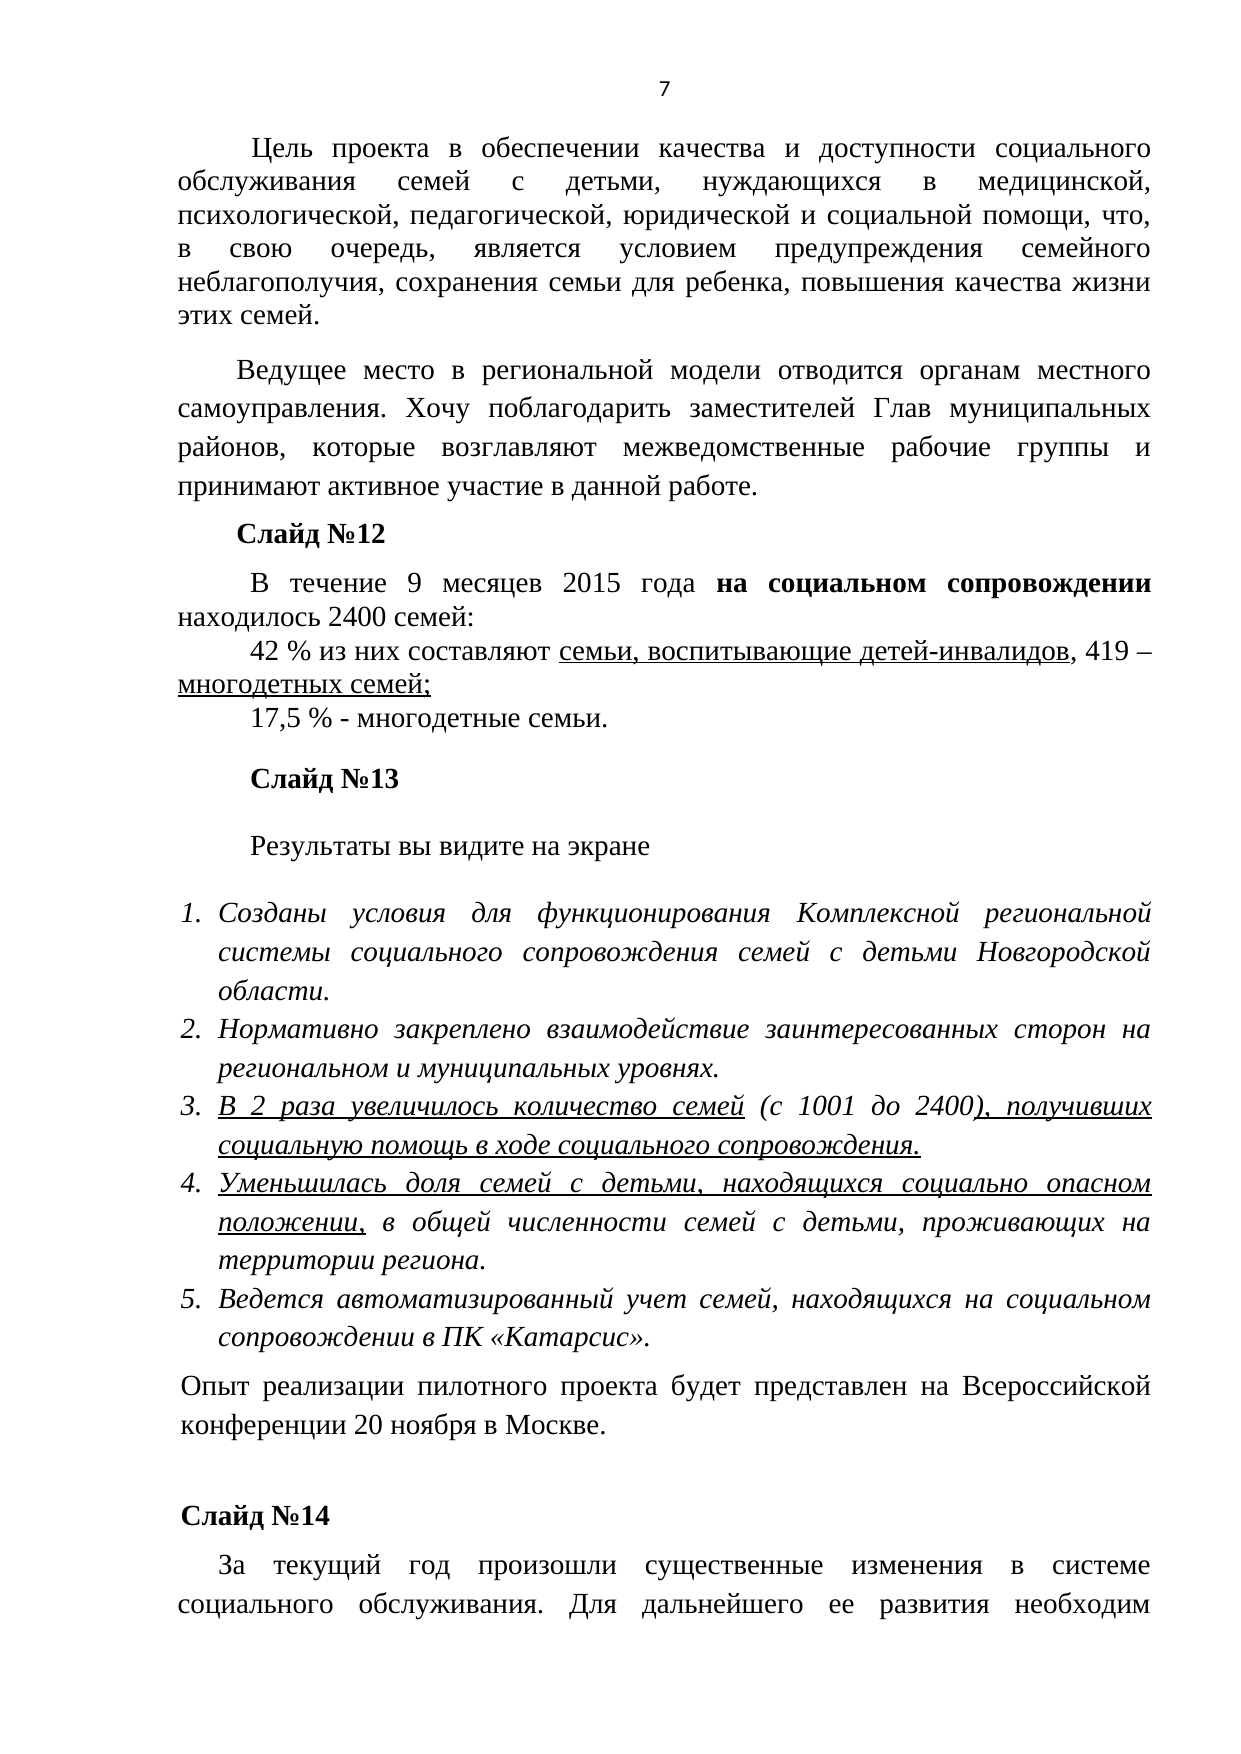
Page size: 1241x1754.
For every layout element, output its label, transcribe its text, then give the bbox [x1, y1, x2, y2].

list Нормативно закреплено взаимодействие заинтересованных сторон на региональном и муниципальных уровнях. [180, 1011, 1152, 1083]
list Созданы условия для функционирования Комплексной региональной системы социального сопровождения семей с детьми Новгородской области. [180, 896, 1152, 1006]
text Опыт реализации пилотного проекта будет представлен на Всероссийской конференции 20 ноября в Москве. [180, 1368, 1152, 1441]
list Уменьшилась доля семей с детьми, находящихся социально опасном положении, в общей численности семей с детьми, проживающих на территории региона. [180, 1165, 1152, 1276]
text Ведущее место в региональной модели отводится органам местного самоуправления. Хочу поблагодарить заместителей Глав муниципальных районов, которые возглавляют межведомственные рабочие группы и принимают активное участие в данной работе. [177, 352, 1152, 501]
list В 2 раза увеличилось количество семей (с 1001 до 2400), получивших социальную помощь в ходе социального сопровождения. [180, 1088, 1152, 1160]
text Слайд №13 [177, 761, 1152, 795]
text Результаты вы видите на экране [177, 828, 1152, 862]
text Цель проекта в обеспечении качества и доступности социального обслуживания семей с детьми, нуждающихся в медицинской, психологической, педагогической, юридической и социальной помощи, что, в свою очередь, является условием предупреждения семейного неблагополучия, сохранения семьи для ребенка, повышения качества жизни этих семей. [177, 130, 1152, 331]
text 17,5 % - многодетные семьи. [177, 700, 1152, 733]
list Ведется автоматизированный учет семей, находящихся на социальном сопровождении в ПК «Катарсис». [180, 1281, 1152, 1353]
text 42 % из них составляют семьи, воспитывающие детей-инвалидов, 419 – многодетных семей; [177, 633, 1152, 700]
text Слайд №14 [180, 1498, 1152, 1532]
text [177, 1547, 1152, 1619]
text Слайд №12 [177, 517, 1152, 550]
text В течение 9 месяцев 2015 года на социальном сопровождении находилось 2400 семей: [177, 566, 1152, 633]
